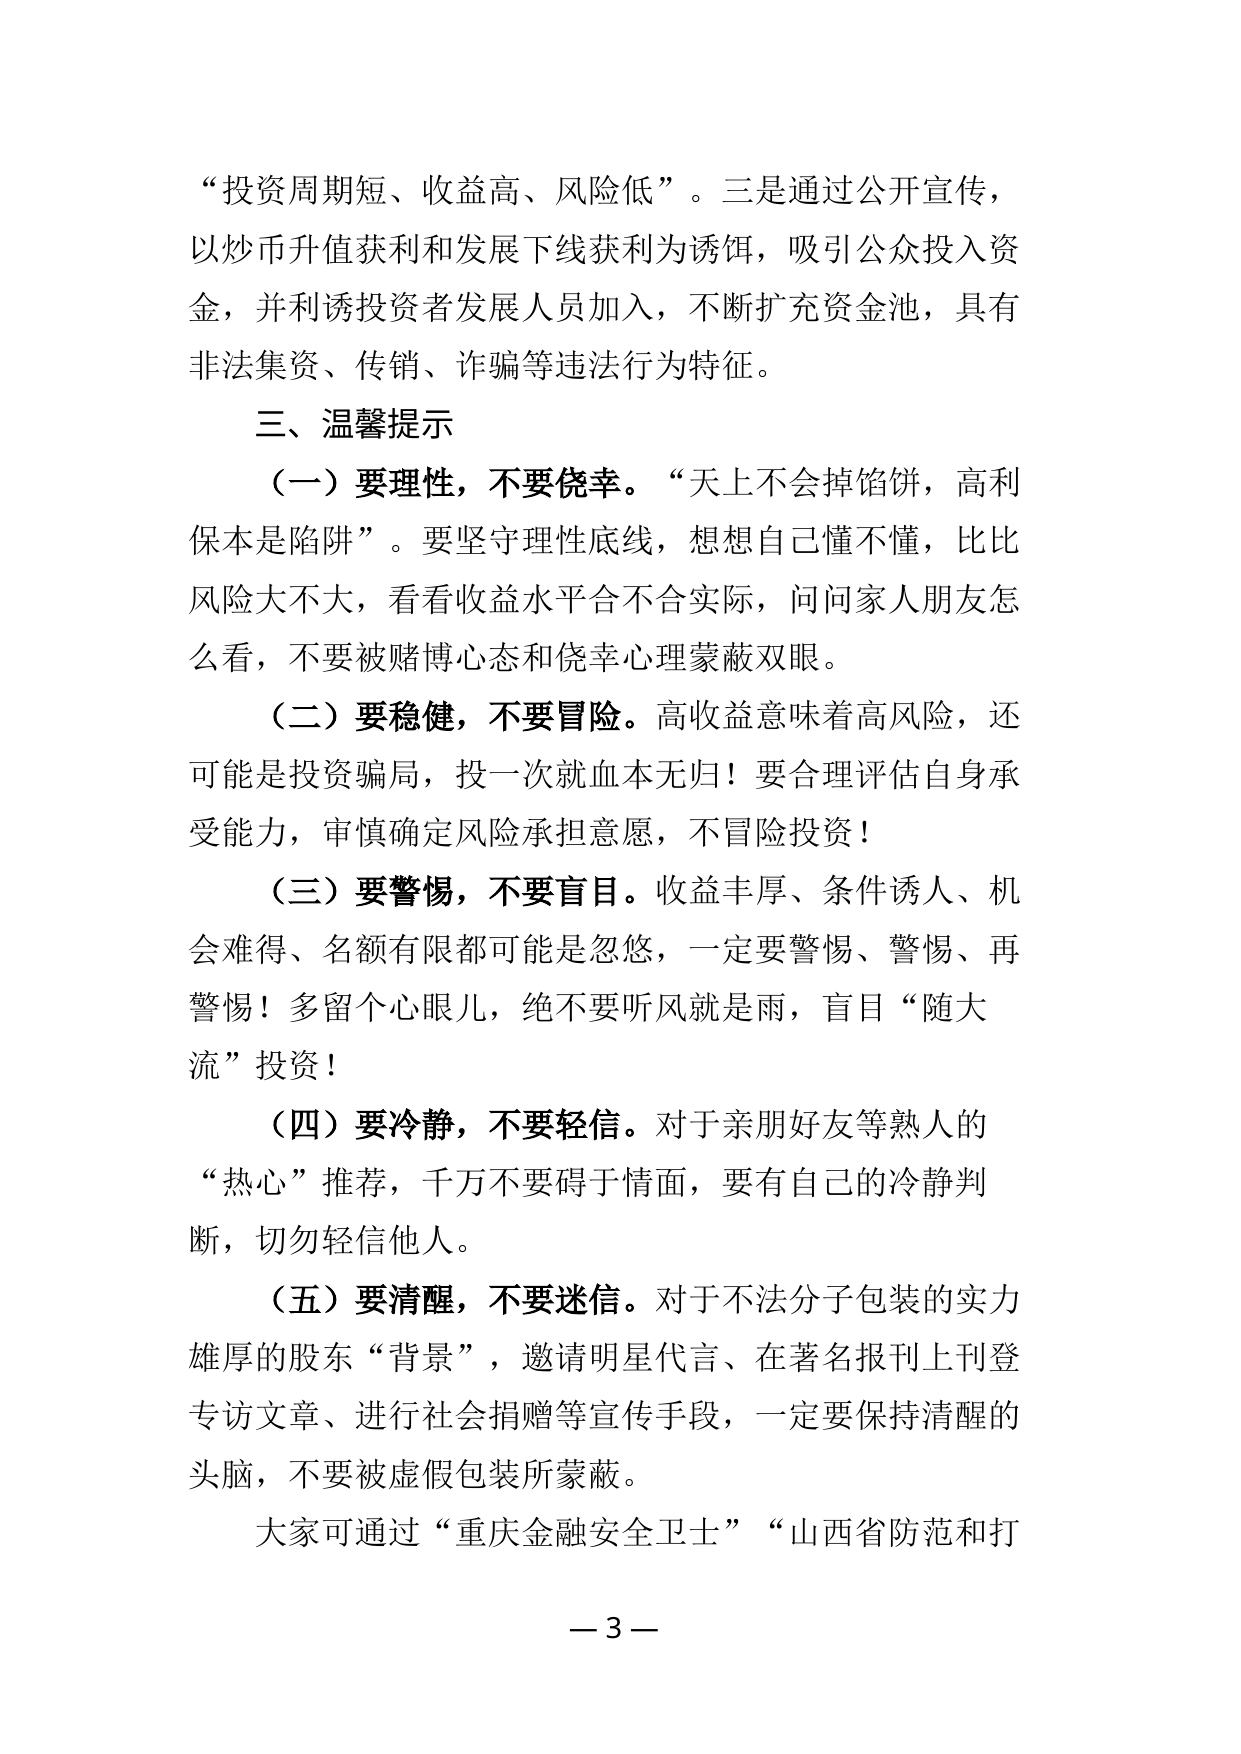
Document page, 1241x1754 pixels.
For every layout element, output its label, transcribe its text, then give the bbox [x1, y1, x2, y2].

text （二）要稳健，不要冒险。高收益意味着高风险，还可能是投资骗局，投一次就血本无归！要合理评估自身承受能力，审慎确定风险承担意愿，不冒险投资！ [187, 681, 1053, 856]
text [187, 156, 1053, 389]
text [187, 1498, 1053, 1556]
text （五）要清醒，不要迷信。对于不法分子包装的实力雄厚的股东“背景”，邀请明星代言、在著名报刊上刊登专访文章、进行社会捐赠等宣传手段，一定要保持清醒的头脑，不要被虚假包装所蒙蔽。 [187, 1264, 1053, 1498]
subtitle 三、温馨提示 [187, 389, 1053, 448]
text （四）要冷静，不要轻信。对于亲朋好友等熟人的“热心”推荐，千万不要碍于情面，要有自己的冷静判断，切勿轻信他人。 [187, 1089, 1053, 1264]
text （三）要警惕，不要盲目。收益丰厚、条件诱人、机会难得、名额有限都可能是忽悠，一定要警惕、警惕、再警惕！多留个心眼儿，绝不要听风就是雨，盲目“随大流”投资！ [187, 856, 1053, 1089]
text （一）要理性，不要侥幸。“天上不会掉馅饼，高利保本是陷阱”。要坚守理性底线，想想自己懂不懂，比比风险大不大，看看收益水平合不合实际，问问家人朋友怎么看，不要被赌博心态和侥幸心理蒙蔽双眼。 [187, 448, 1053, 681]
